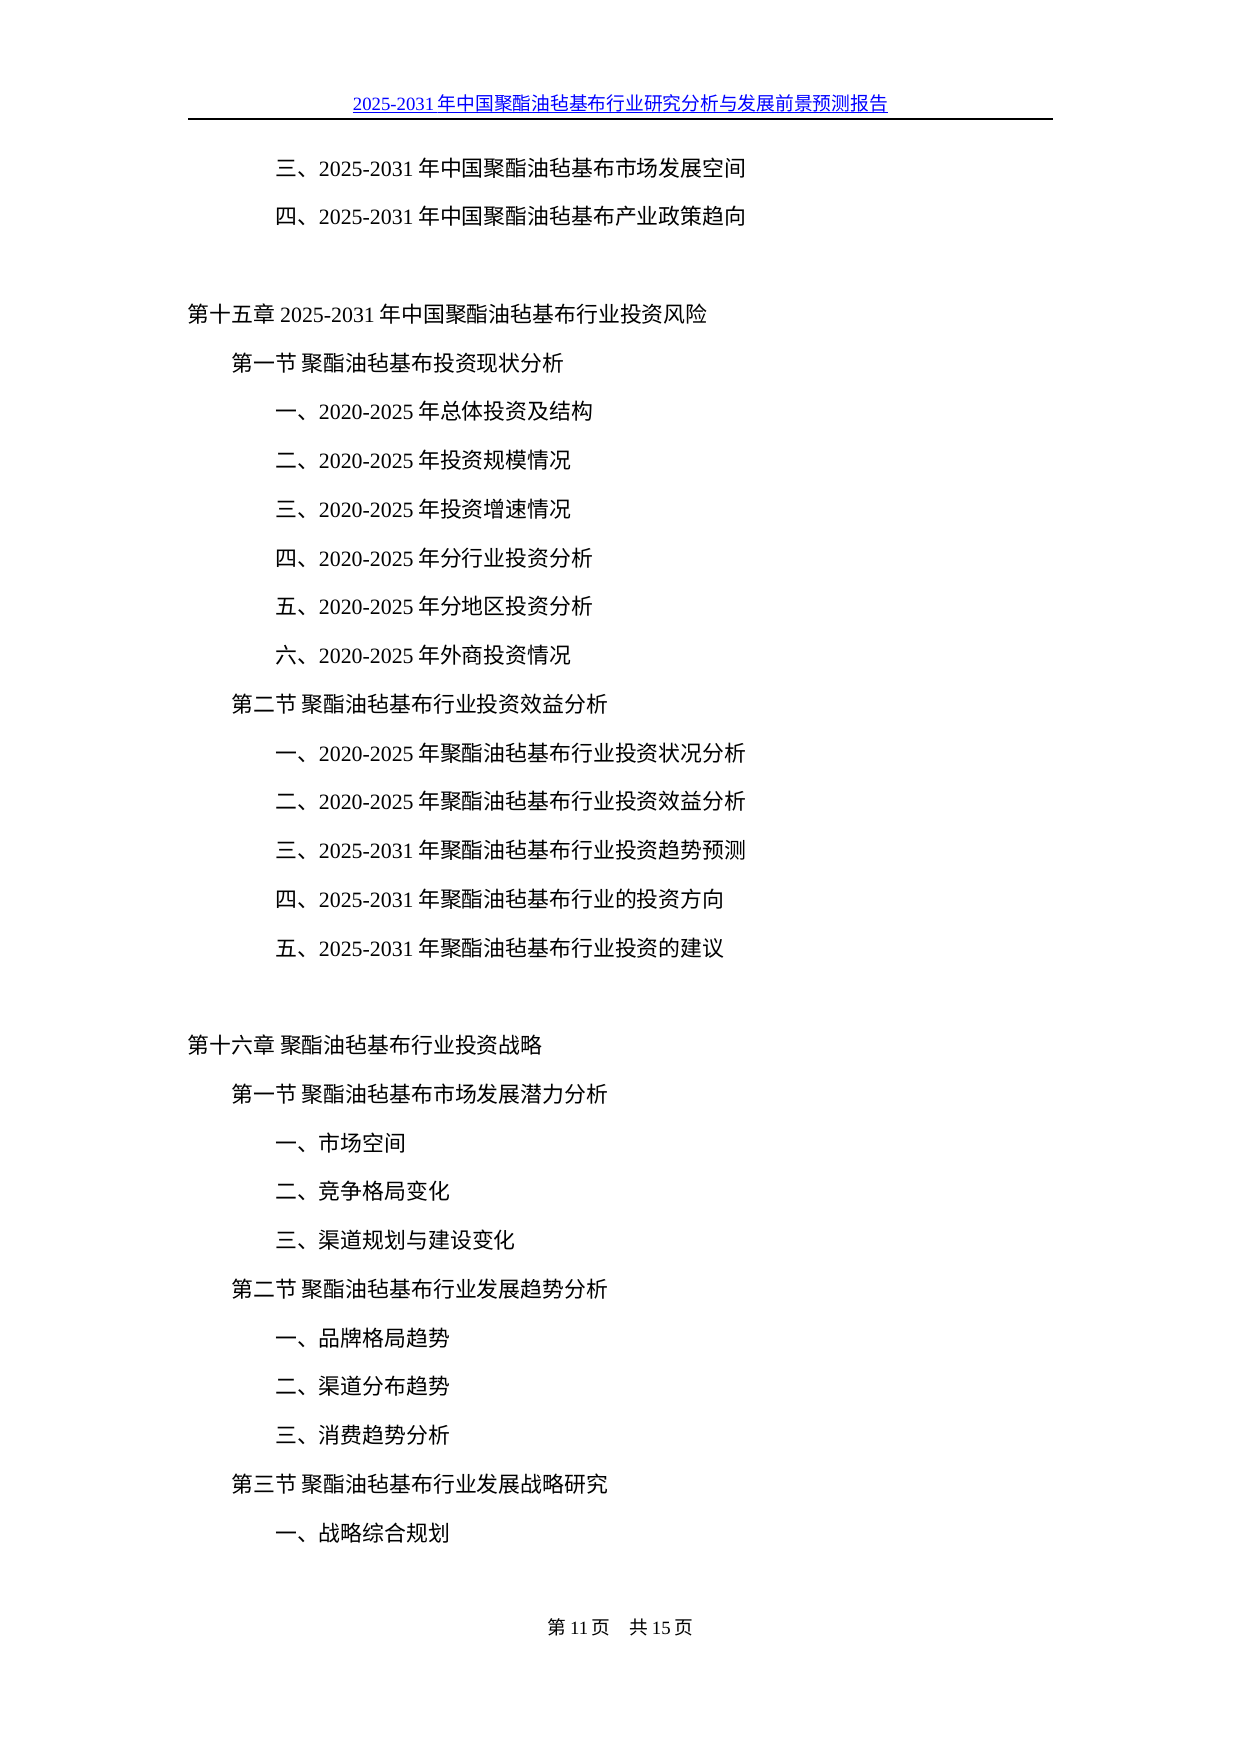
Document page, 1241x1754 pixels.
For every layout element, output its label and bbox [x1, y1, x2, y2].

text [187, 150, 1053, 1548]
